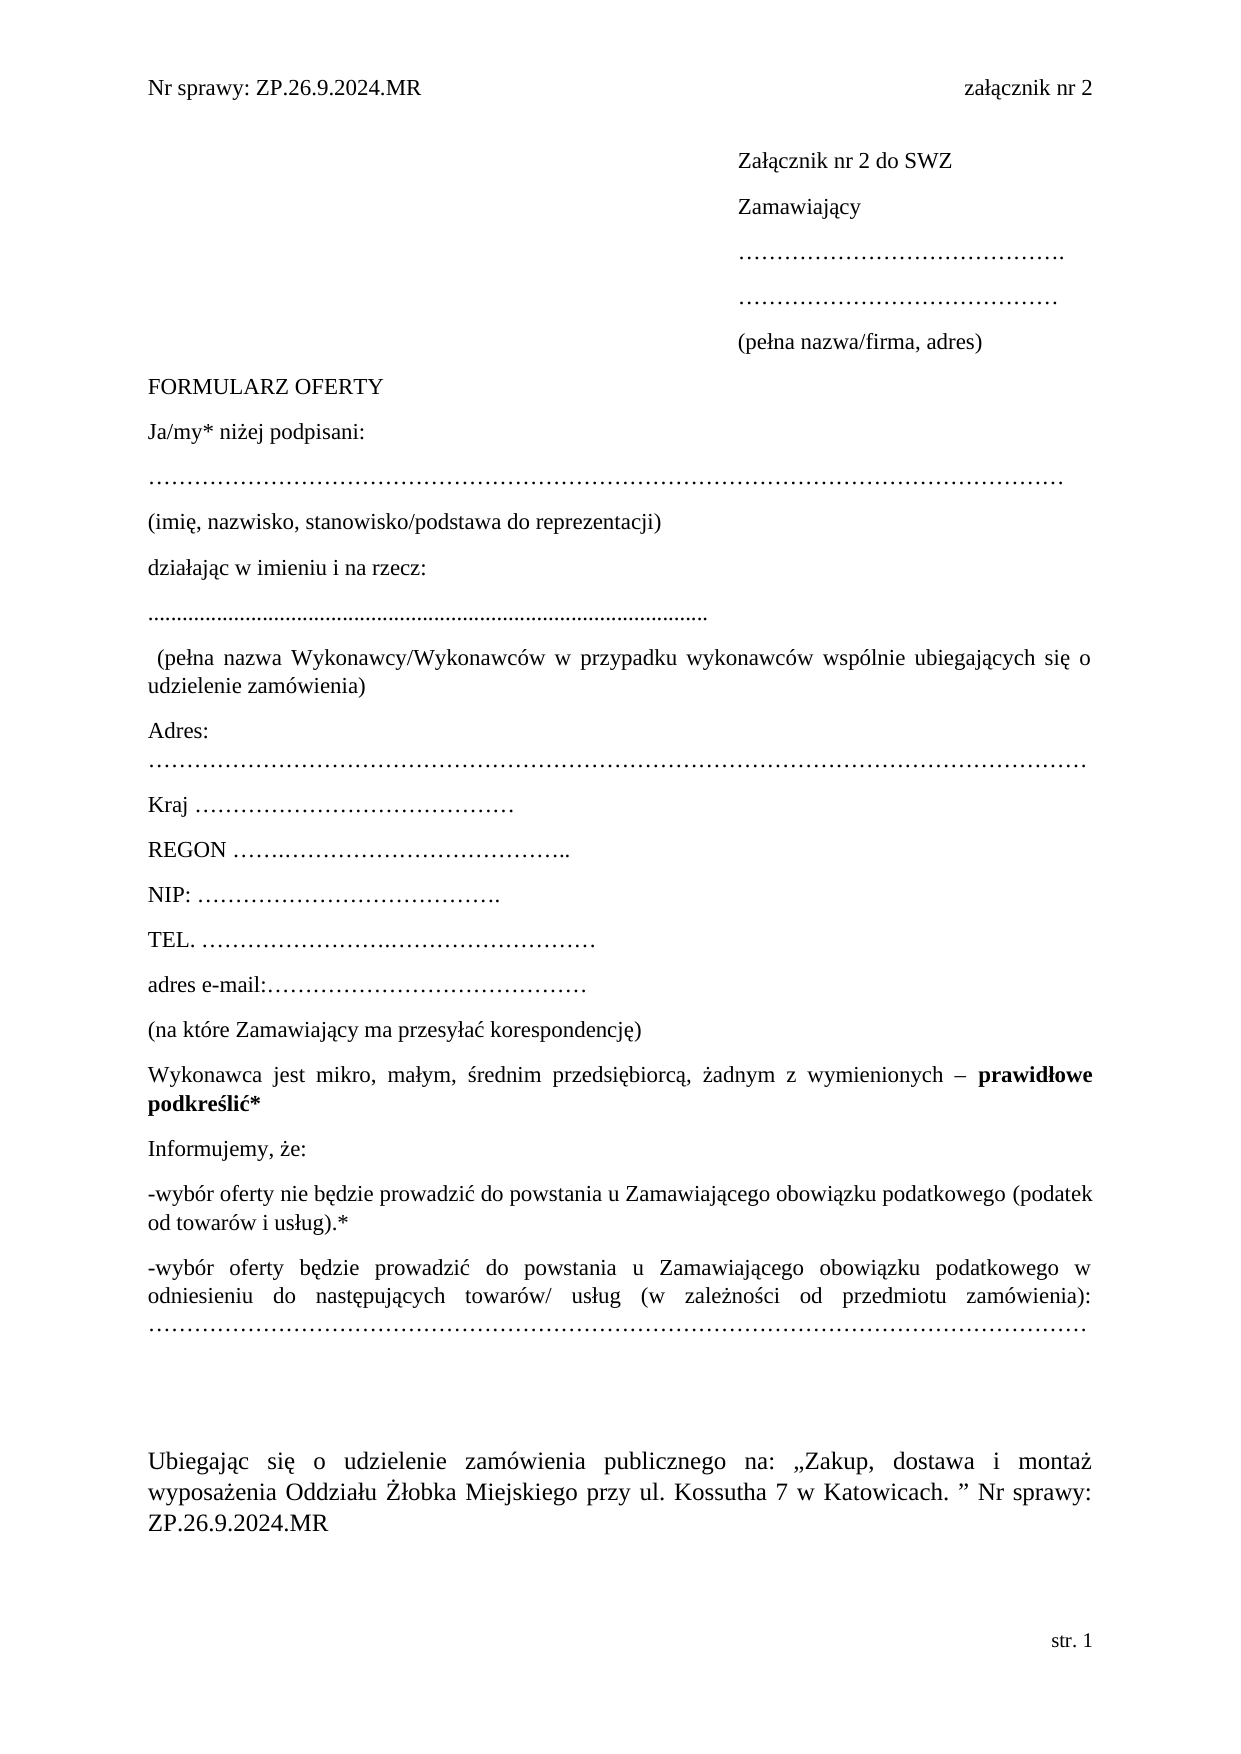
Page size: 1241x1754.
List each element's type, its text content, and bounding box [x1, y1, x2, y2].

text .................................................................................................. [148, 599, 1093, 625]
text działając w imieniu i na rzecz: [148, 553, 1093, 580]
text Informujemy, że: [148, 1135, 1093, 1161]
text Ubiegając się o udzielenie zamówienia publicznego na: „Zakup, dostawa i montaż wyposażenia Oddziału Żłobka Miejskiego przy ul. Kossutha 7 w Katowicach. ” Nr sprawy: ZP.26.9.2024.MR [148, 1446, 1093, 1537]
text (pełna nazwa Wykonawcy/Wykonawców w przypadku wykonawców wspólnie ubiegających się o udzielenie zamówienia) [148, 644, 1093, 698]
text Kraj …………………………………… [148, 791, 1093, 817]
text (imię, nazwisko, stanowisko/podstawa do reprezentacji) [148, 508, 1093, 535]
text (pełna nazwa/firma, adres) [738, 328, 1093, 354]
text Załącznik nr 2 do SWZ [738, 148, 1093, 174]
text Ja/my* niżej podpisani: [148, 418, 1093, 444]
text NIP: …………………………………. [148, 881, 1093, 907]
text ………………………………………………………………………………………………………… [148, 463, 1093, 490]
text -wybór oferty będzie prowadzić do powstania u Zamawiającego obowiązku podatkowego w odniesieniu do następujących towarów/ usług (w zależności od przedmiotu zamówienia): …………………………………………………………………………………………………………… [148, 1254, 1093, 1337]
text ……………………………………. [738, 238, 1093, 264]
text …………………………………… [738, 283, 1093, 309]
text TEL. …………………….……………………… [148, 926, 1093, 952]
text Adres: …………………………………………………………………………………………………………… [148, 717, 1093, 772]
text Wykonawca jest mikro, małym, średnim przedsiębiorcą, żadnym z wymienionych – prawidłowe podkreślić* [148, 1061, 1093, 1116]
text REGON …….……………………………….. [148, 836, 1093, 862]
text (na które Zamawiający ma przesyłać korespondencję) [148, 1016, 1093, 1043]
text Zamawiający [738, 193, 1093, 219]
text FORMULARZ OFERTY [148, 373, 1093, 399]
text adres e-mail:…………………………………… [148, 971, 1093, 998]
text -wybór oferty nie będzie prowadzić do powstania u Zamawiającego obowiązku podatkowego (podatek od towarów i usług).* [148, 1180, 1093, 1235]
